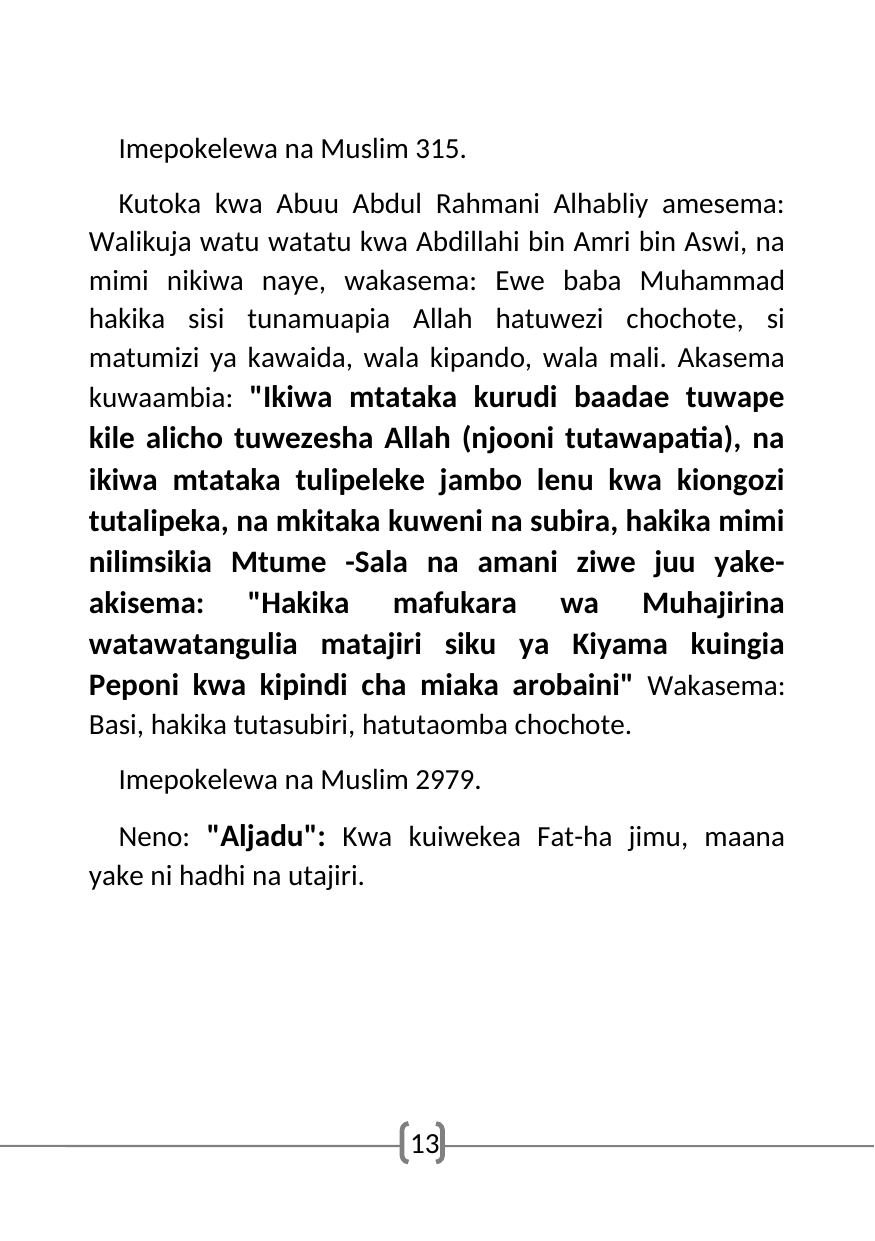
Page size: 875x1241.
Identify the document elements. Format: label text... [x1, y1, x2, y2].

text Imepokelewa na Muslim 2979. [89, 761, 785, 797]
text Kutoka kwa Abuu Abdul Rahmani Alhabliy amesema: Walikuja watu watatu kwa Abdillahi bin Amri bin Aswi, na mimi nikiwa naye, wakasema: Ewe baba Muhammad hakika sisi tunamuapia Allah hatuwezi chochote, si matumizi ya kawaida, wala kipando, wala mali. Akasema kuwaambia: "Ikiwa mtataka kurudi baadae tuwape kile alicho tuwezesha Allah (njooni tutawapatia), na ikiwa mtataka tulipeleke jambo lenu kwa kiongozi tutalipeka, na mkitaka kuweni na subira, hakika mimi nilimsikia Mtume -Sala na amani ziwe juu yake- akisema: "Hakika mafukara wa Muhajirina watawatangulia matajiri siku ya Kiyama kuingia Peponi kwa kipindi cha miaka arobaini" Wakasema: Basi, hakika tutasubiri, hatutaomba chochote. [89, 185, 785, 742]
text Imepokelewa na Muslim 315. [89, 130, 785, 166]
text Neno: "Aljadu": Kwa kuiwekea Fat-ha jimu, maana yake ni hadhi na utajiri. [89, 817, 785, 893]
